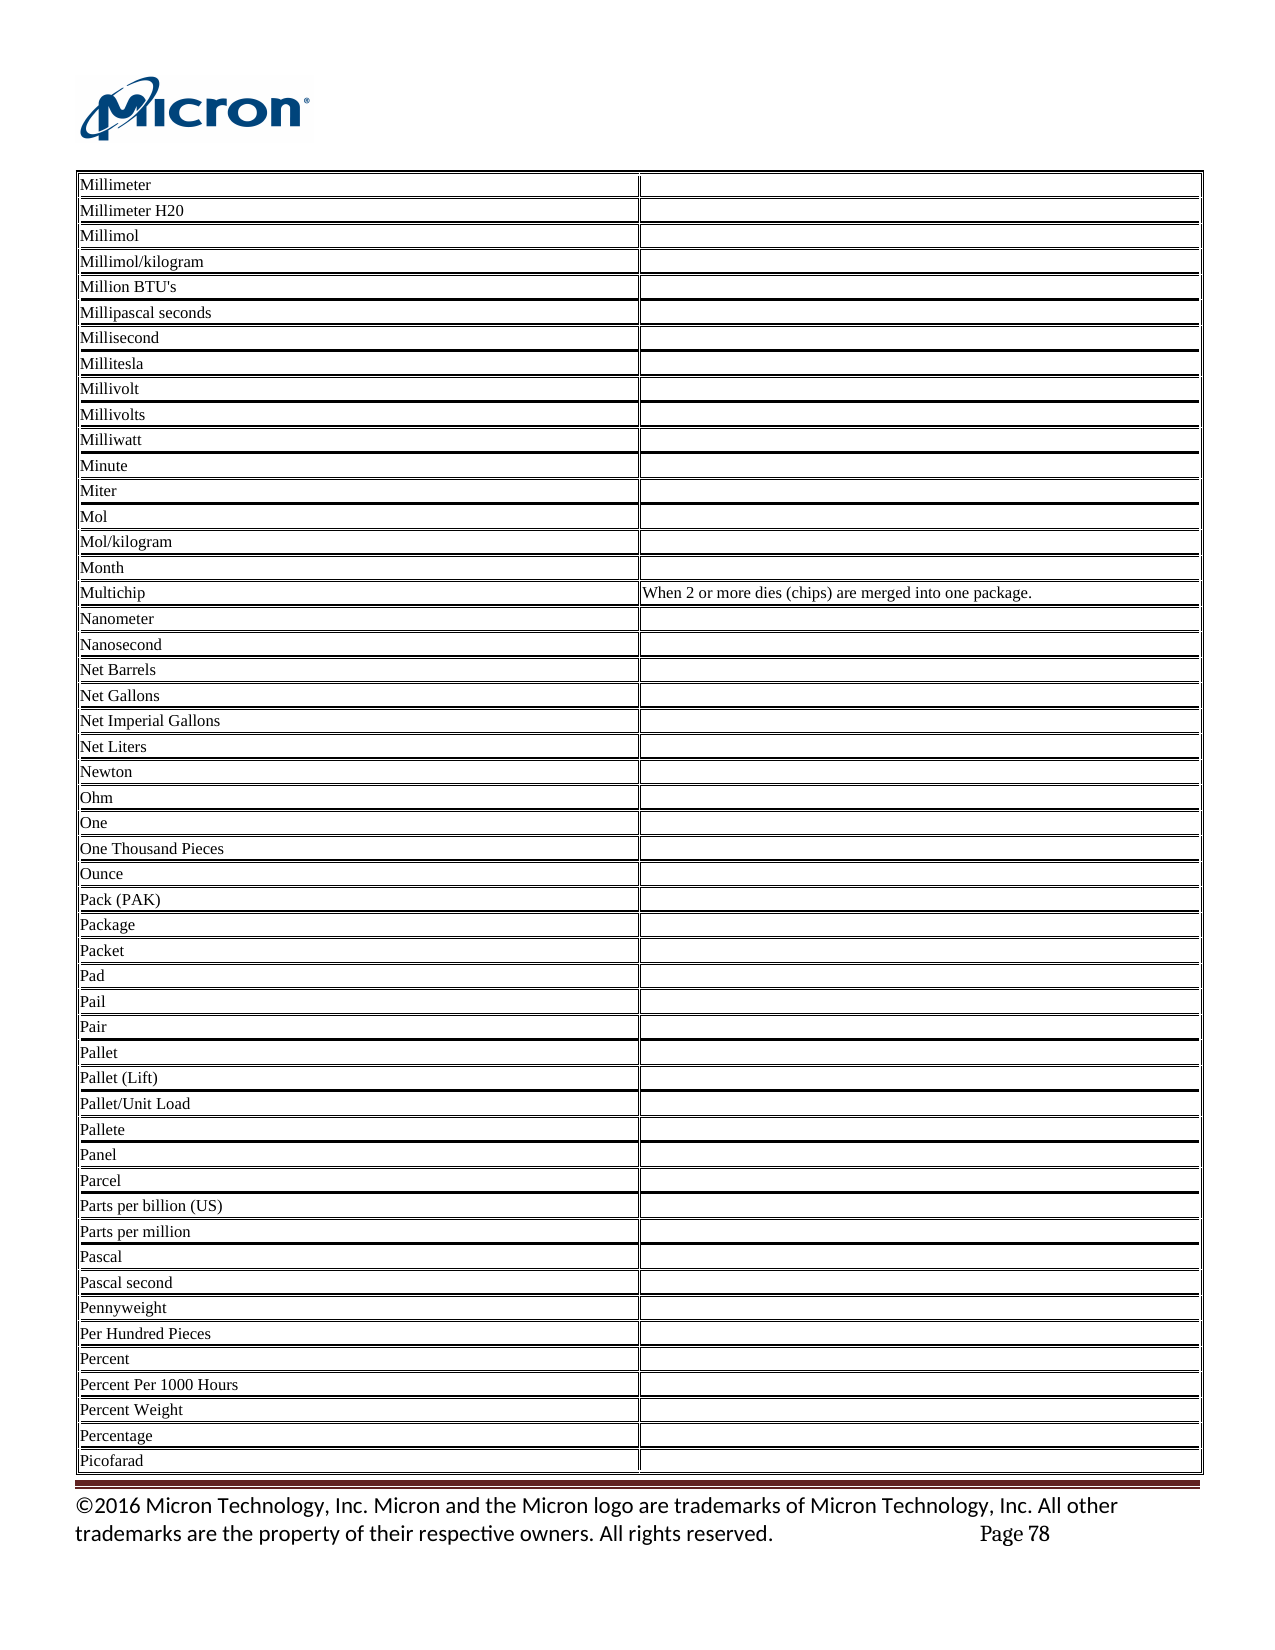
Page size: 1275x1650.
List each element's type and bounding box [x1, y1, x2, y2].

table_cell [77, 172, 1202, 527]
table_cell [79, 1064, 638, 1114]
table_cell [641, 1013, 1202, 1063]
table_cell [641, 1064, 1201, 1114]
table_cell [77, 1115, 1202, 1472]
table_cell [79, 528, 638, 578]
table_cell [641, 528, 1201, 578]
picture [75, 75, 314, 143]
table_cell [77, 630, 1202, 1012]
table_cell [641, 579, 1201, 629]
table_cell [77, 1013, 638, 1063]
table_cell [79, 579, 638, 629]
